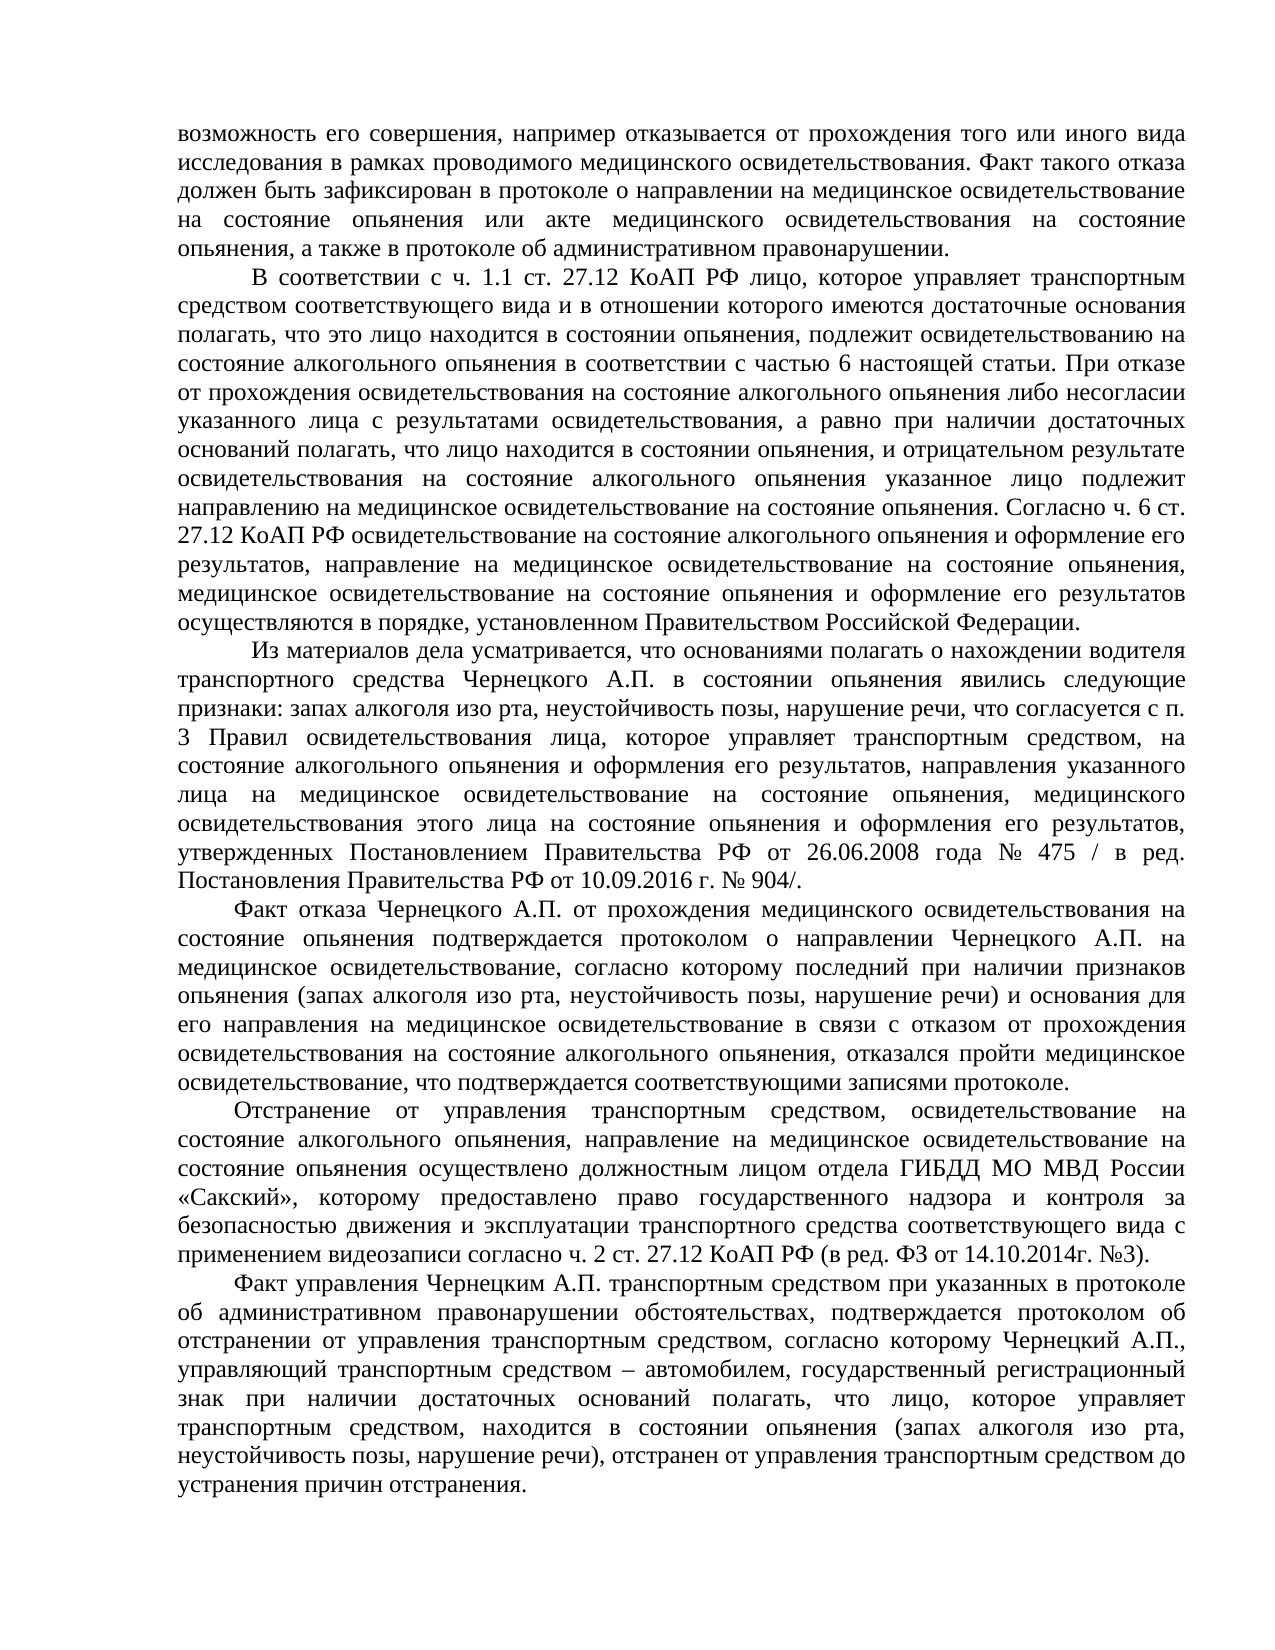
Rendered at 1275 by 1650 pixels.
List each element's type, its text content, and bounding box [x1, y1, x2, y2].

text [177, 118, 1186, 262]
text Факт отказа Чернецкого А.П. от прохождения медицинского освидетельствования на состояние опьянения подтверждается протоколом о направлении Чернецкого А.П. на медицинское освидетельствование, согласно которому последний при наличии признаков опьянения (запах алкоголя изо рта, неустойчивость позы, нарушение речи) и основания для его направления на медицинское освидетельствование в связи с отказом от прохождения освидетельствования на состояние алкогольного опьянения, отказался пройти медицинское освидетельствование, что подтверждается соответствующими записями протоколе. [177, 894, 1186, 1096]
text Из материалов дела усматривается, что основаниями полагать о нахождении водителя транспортного средства Чернецкого А.П. в состоянии опьянения явились следующие признаки: запах алкоголя изо рта, неустойчивость позы, нарушение речи, что согласуется с п. 3 Правил освидетельствования лица, которое управляет транспортным средством, на состояние алкогольного опьянения и оформления его результатов, направления указанного лица на медицинское освидетельствование на состояние опьянения, медицинского освидетельствования этого лица на состояние опьянения и оформления его результатов, утвержденных Постановлением Правительства РФ от 26.06.2008 года № 475 / в ред. Постановления Правительства РФ от 10.09.2016 г. № 904/. [177, 636, 1186, 894]
text Факт управления Чернецким А.П. транспортным средством при указанных в протоколе об административном правонарушении обстоятельствах, подтверждается протоколом об отстранении от управления транспортным средством, согласно которому Чернецкий А.П., управляющий транспортным средством – автомобилем, государственный регистрационный знак при наличии достаточных оснований полагать, что лицо, которое управляет транспортным средством, находится в состоянии опьянения (запах алкоголя изо рта, неустойчивость позы, нарушение речи), отстранен от управления транспортным средством до устранения причин отстранения. [177, 1268, 1186, 1498]
text В соответствии с ч. 1.1 ст. 27.12 КоАП РФ лицо, которое управляет транспортным средством соответствующего вида и в отношении которого имеются достаточные основания полагать, что это лицо находится в состоянии опьянения, подлежит освидетельствованию на состояние алкогольного опьянения в соответствии с частью 6 настоящей статьи. При отказе от прохождения освидетельствования на состояние алкогольного опьянения либо несогласии указанного лица с результатами освидетельствования, а равно при наличии достаточных оснований полагать, что лицо находится в состоянии опьянения, и отрицательном результате освидетельствования на состояние алкогольного опьянения указанное лицо подлежит направлению на медицинское освидетельствование на состояние опьянения. Согласно ч. 6 ст. 27.12 КоАП РФ освидетельствование на состояние алкогольного опьянения и оформление его результатов, направление на медицинское освидетельствование на состояние опьянения, медицинское освидетельствование на состояние опьянения и оформление его результатов осуществляются в порядке, установленном Правительством Российской Федерации. [177, 262, 1186, 636]
text Отстранение от управления транспортным средством, освидетельствование на состояние алкогольного опьянения, направление на медицинское освидетельствование на состояние опьянения осуществлено должностным лицом отдела ГИБДД МО МВД России «Сакский», которому предоставлено право государственного надзора и контроля за безопасностью движения и эксплуатации транспортного средства соответствующего вида с применением видеозаписи согласно ч. 2 ст. 27.12 КоАП РФ (в ред. ФЗ от 14.10.2014г. №3). [177, 1096, 1186, 1268]
